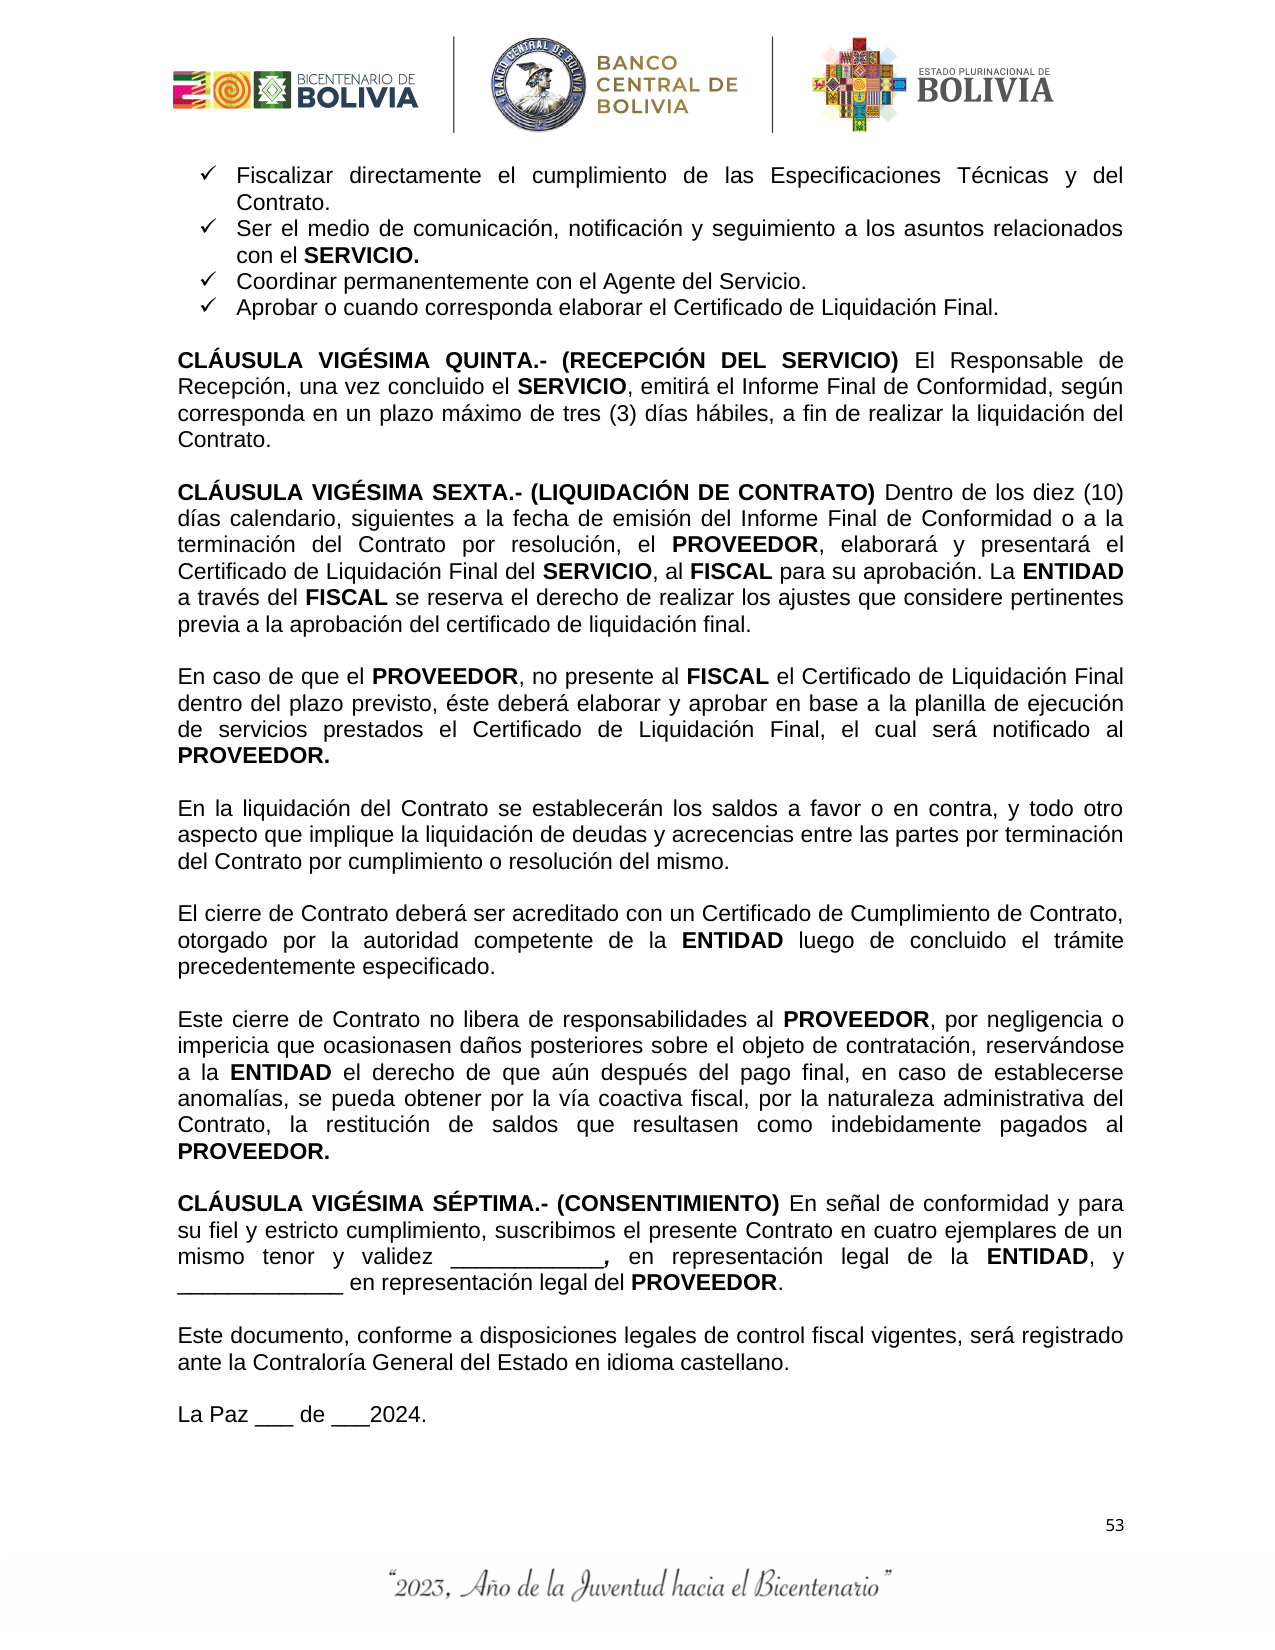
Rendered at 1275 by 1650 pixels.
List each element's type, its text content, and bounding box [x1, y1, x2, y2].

text Este cierre de Contrato no libera de responsabilidades al PROVEEDOR, por negligencia o impericia que ocasionasen daños posteriores sobre el objeto de contratación, reservándose a la ENTIDAD el derecho de que aún después del pago final, en caso de establecerse anomalías, se pueda obtener por la vía coactiva fiscal, por la naturaleza administrativa del Contrato, la restitución de saldos que resultasen como indebidamente pagados al PROVEEDOR. [177, 1006, 1124, 1164]
text En caso de que el PROVEEDOR, no presente al FISCAL el Certificado de Liquidación Final dentro del plazo previsto, éste deberá elaborar y aprobar en base a la planilla de ejecución de servicios prestados el Certificado de Liquidación Final, el cual será notificado al PROVEEDOR. [177, 663, 1124, 769]
list Ser el medio de comunicación, notificación y seguimiento a los asuntos relacionados con el SERVICIO. [199, 215, 1124, 268]
text CLÁUSULA VIGÉSIMA QUINTA.- (RECEPCIÓN DEL SERVICIO) El Responsable de Recepción, una vez concluido el SERVICIO, emitirá el Informe Final de Conformidad, según corresponda en un plazo máximo de tres (3) días hábiles, a fin de realizar la liquidación del Contrato. [177, 347, 1124, 452]
list Fiscalizar directamente el cumplimiento de las Especificaciones Técnicas y del Contrato. [199, 162, 1124, 215]
picture [2, 1557, 1275, 1628]
text En la liquidación del Contrato se establecerán los saldos a favor o en contra, y todo otro aspecto que implique la liquidación de deudas y acrecencias entre las partes por terminación del Contrato por cumplimiento o resolución del mismo. [177, 795, 1124, 874]
picture [0, 20, 1251, 136]
text CLÁUSULA VIGÉSIMA SÉPTIMA.- (CONSENTIMIENTO) En señal de conformidad y para su fiel y estricto cumplimiento, suscribimos el presente Contrato en cuatro ejemplares de un mismo tenor y validez ____________, en representación legal de la ENTIDAD, y _____________ en representación legal del PROVEEDOR. [177, 1190, 1124, 1296]
text Este documento, conforme a disposiciones legales de control fiscal vigentes, será registrado ante la Contraloría General del Estado en idioma castellano. [177, 1322, 1124, 1375]
list Coordinar permanentemente con el Agente del Servicio. [199, 268, 1124, 294]
text La Paz ___ de ___2024. [177, 1401, 1124, 1427]
text El cierre de Contrato deberá ser acreditado con un Certificado de Cumplimiento de Contrato, otorgado por la autoridad competente de la ENTIDAD luego de concluido el trámite precedentemente especificado. [177, 900, 1124, 979]
text CLÁUSULA VIGÉSIMA SEXTA.- (LIQUIDACIÓN DE CONTRATO) Dentro de los diez (10) días calendario, siguientes a la fecha de emisión del Informe Final de Conformidad o a la terminación del Contrato por resolución, el PROVEEDOR, elaborará y presentará el Certificado de Liquidación Final del SERVICIO, al FISCAL para su aprobación. La ENTIDAD a través del FISCAL se reserva el derecho de realizar los ajustes que considere pertinentes previa a la aprobación del certificado de liquidación final. [177, 479, 1124, 637]
list Aprobar o cuando corresponda elaborar el Certificado de Liquidación Final. [199, 294, 1124, 321]
